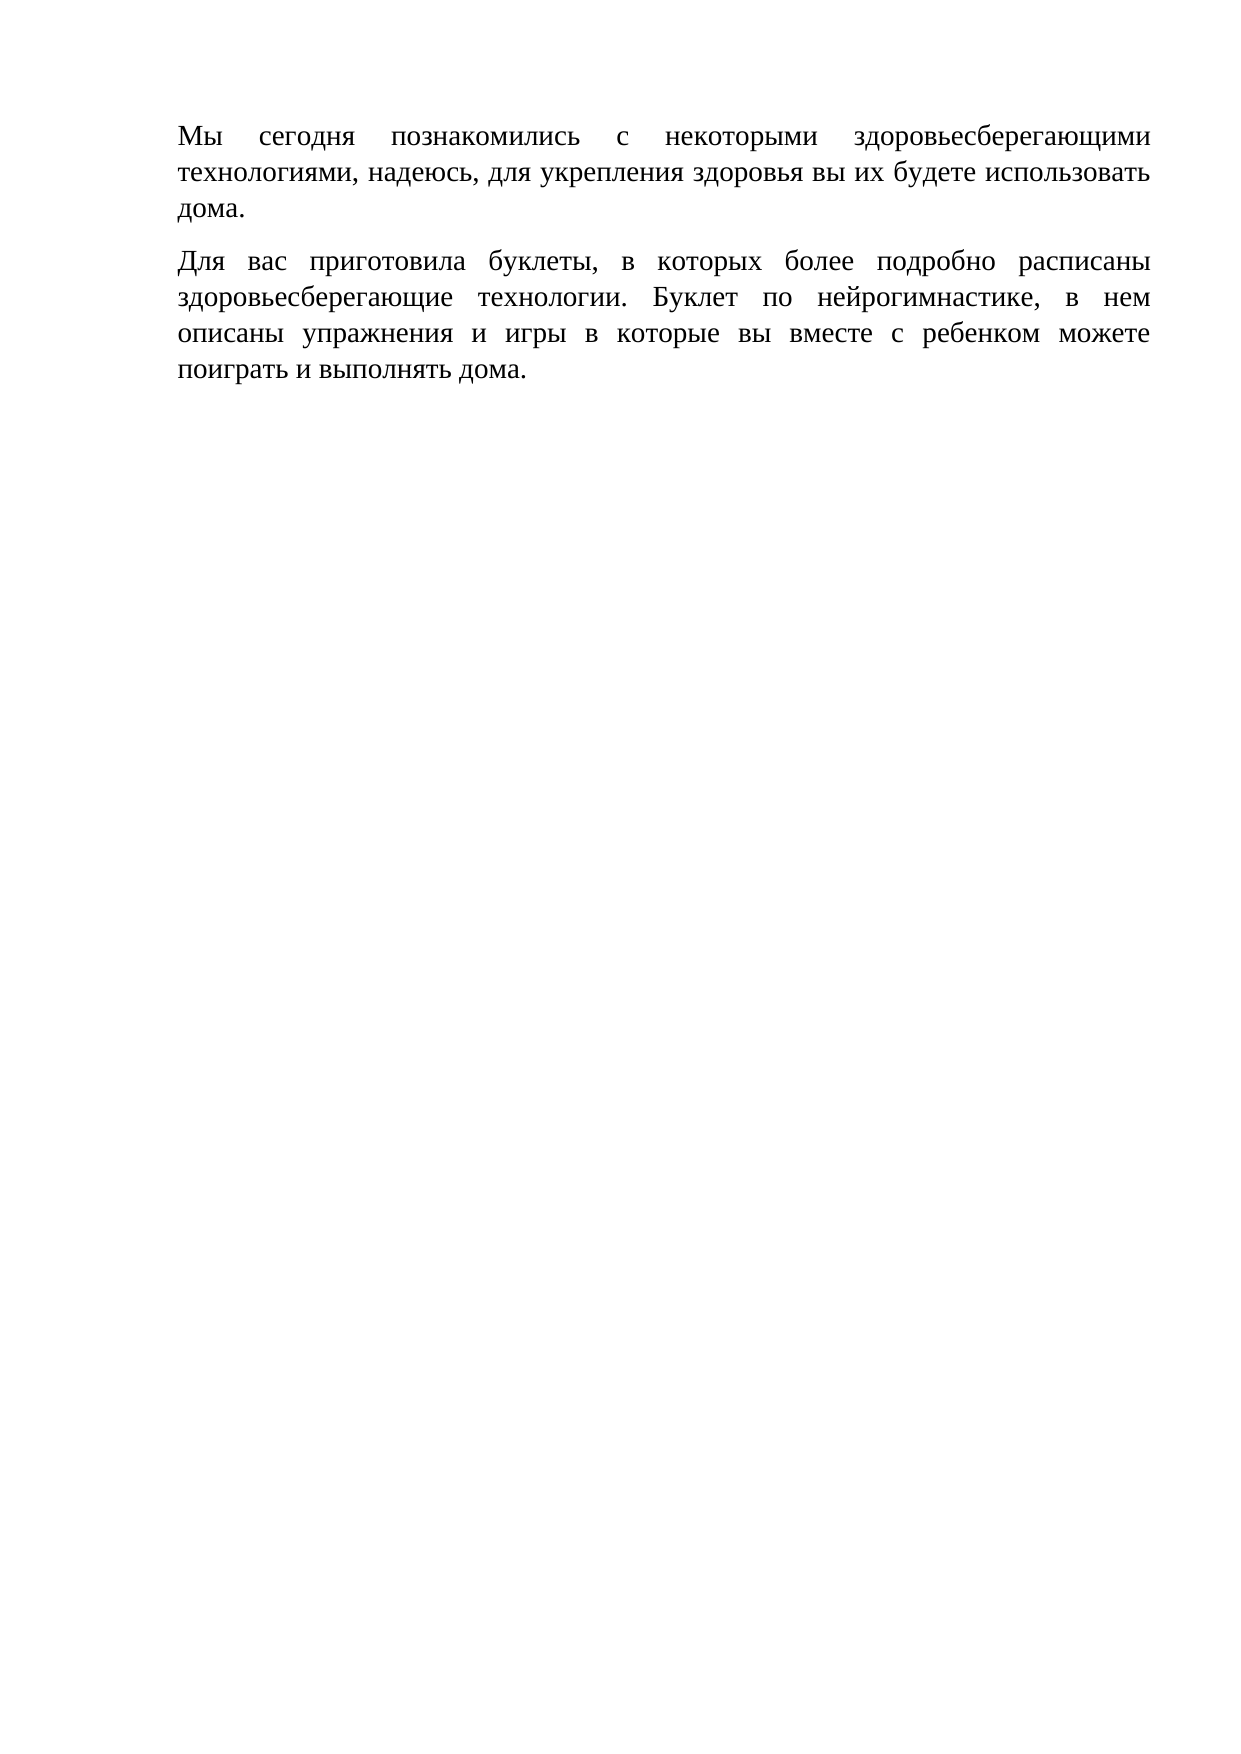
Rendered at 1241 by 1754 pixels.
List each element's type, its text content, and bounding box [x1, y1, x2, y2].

text Мы сегодня познакомились с некоторыми здоровьесберегающими технологиями, надеюсь, для укрепления здоровья вы их будете использовать дома. [177, 118, 1152, 224]
text Для вас приготовила буклеты, в которых более подробно расписаны здоровьесберегающие технологии. Буклет по нейрогимнастике, в нем описаны упражнения и игры в которые вы вместе с ребенком можете поиграть и выполнять дома. [177, 243, 1152, 385]
